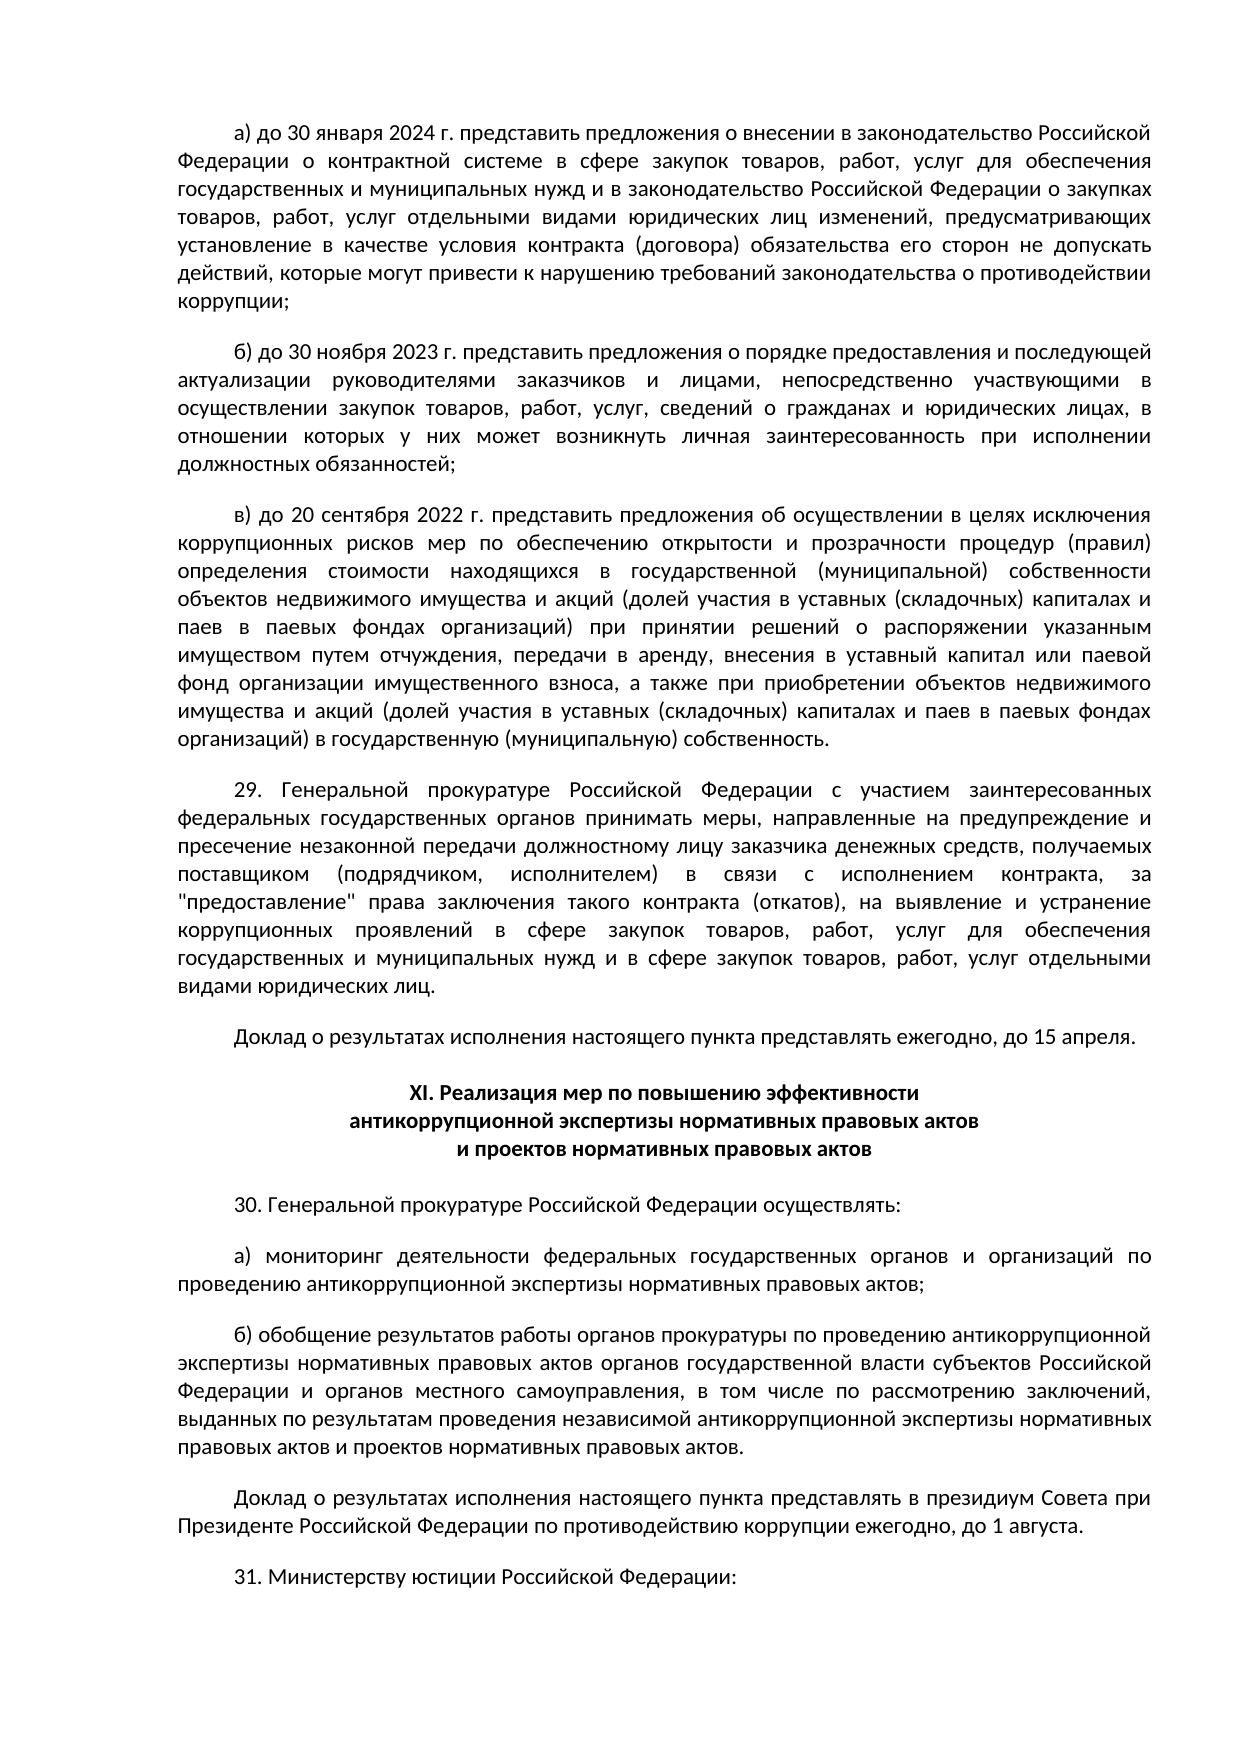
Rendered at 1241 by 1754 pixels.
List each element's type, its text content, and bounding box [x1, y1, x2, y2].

text в) до 20 сентября 2022 г. представить предложения об осуществлении в целях исключения коррупционных рисков мер по обеспечению открытости и прозрачности процедур (правил) определения стоимости находящихся в государственной (муниципальной) собственности объектов недвижимого имущества и акций (долей участия в уставных (складочных) капиталах и паев в паевых фондах организаций) при принятии решений о распоряжении указанным имуществом путем отчуждения, передачи в аренду, внесения в уставный капитал или паевой фонд организации имущественного взноса, а также при приобретении объектов недвижимого имущества и акций (долей участия в уставных (складочных) капиталах и паев в паевых фондах организаций) в государственную (муниципальную) собственность. [177, 500, 1152, 752]
title антикоррупционной экспертизы нормативных правовых актов [177, 1106, 1152, 1134]
text б) обобщение результатов работы органов прокуратуры по проведению антикоррупционной экспертизы нормативных правовых актов органов государственной власти субъектов Российской Федерации и органов местного самоуправления, в том числе по рассмотрению заключений, выданных по результатам проведения независимой антикоррупционной экспертизы нормативных правовых актов и проектов нормативных правовых актов. [177, 1320, 1152, 1461]
text 29. Генеральной прокуратуре Российской Федерации с участием заинтересованных федеральных государственных органов принимать меры, направленные на предупреждение и пресечение незаконной передачи должностному лицу заказчика денежных средств, получаемых поставщиком (подрядчиком, исполнителем) в связи с исполнением контракта, за "предоставление" права заключения такого контракта (откатов), на выявление и устранение коррупционных проявлений в сфере закупок товаров, работ, услуг для обеспечения государственных и муниципальных нужд и в сфере закупок товаров, работ, услуг отдельными видами юридических лиц. [177, 775, 1152, 999]
text Доклад о результатах исполнения настоящего пункта представлять ежегодно, до 15 апреля. [177, 1022, 1152, 1050]
text 31. Министерству юстиции Российской Федерации: [177, 1562, 1152, 1590]
text а) до 30 января 2024 г. представить предложения о внесении в законодательство Российской Федерации о контрактной системе в сфере закупок товаров, работ, услуг для обеспечения государственных и муниципальных нужд и в законодательство Российской Федерации о закупках товаров, работ, услуг отдельными видами юридических лиц изменений, предусматривающих установление в качестве условия контракта (договора) обязательства его сторон не допускать действий, которые могут привести к нарушению требований законодательства о противодействии коррупции; [177, 118, 1152, 314]
title XI. Реализация мер по повышению эффективности [177, 1078, 1152, 1106]
text 30. Генеральной прокуратуре Российской Федерации осуществлять: [177, 1191, 1152, 1218]
text а) мониторинг деятельности федеральных государственных органов и организаций по проведению антикоррупционной экспертизы нормативных правовых актов; [177, 1241, 1152, 1297]
title и проектов нормативных правовых актов [177, 1134, 1152, 1162]
text Доклад о результатах исполнения настоящего пункта представлять в президиум Совета при Президенте Российской Федерации по противодействию коррупции ежегодно, до 1 августа. [177, 1483, 1152, 1539]
text б) до 30 ноября 2023 г. представить предложения о порядке предоставления и последующей актуализации руководителями заказчиков и лицами, непосредственно участвующими в осуществлении закупок товаров, работ, услуг, сведений о гражданах и юридических лицах, в отношении которых у них может возникнуть личная заинтересованность при исполнении должностных обязанностей; [177, 337, 1152, 477]
